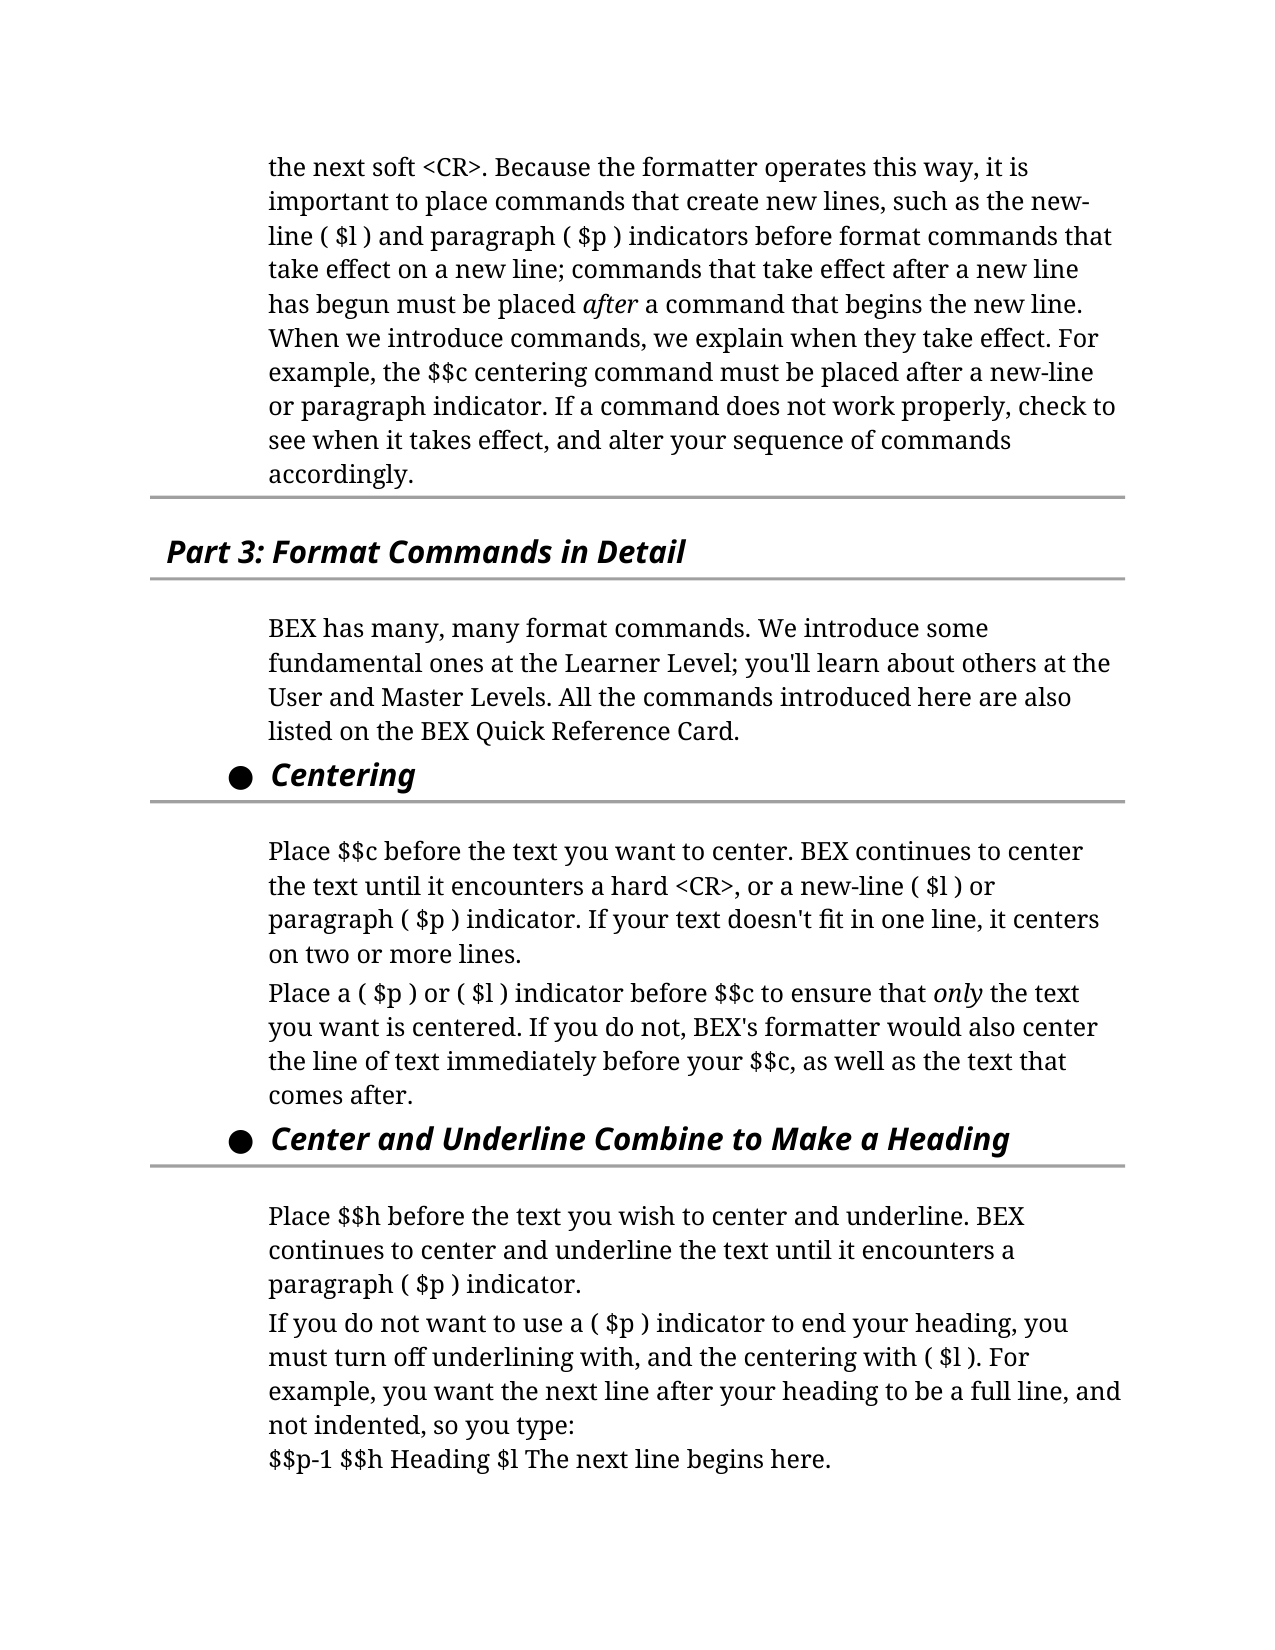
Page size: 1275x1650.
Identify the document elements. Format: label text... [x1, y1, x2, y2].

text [268, 1306, 1125, 1476]
text ● Centering [227, 752, 1125, 795]
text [268, 150, 1125, 491]
text Part 3: Format Commands in Detail [150, 529, 1125, 572]
text BEX has many, many format commands. We introduce some fundamental ones at the Learner Level; you'll learn about others at the User and Master Levels. All the commands introduced here are also listed on the BEX Quick Reference Card. [268, 611, 1125, 747]
text ● Center and Underline Combine to Make a Heading [227, 1117, 1125, 1159]
text Place $$c before the text you want to center. BEX continues to center the text until it encounters a hard <CR>, or a new-line ( $l ) or paragraph ( $p ) indicator. If your text doesn't fit in one line, it centers on two or more lines. [268, 834, 1125, 970]
text Place a ( $p ) or ( $l ) indicator before $$c to ensure that only the text you want is centered. If you do not, BEX's formatter would also center the line of text immediately before your $$c, as well as the text that comes after. [268, 975, 1125, 1112]
text Place $$h before the text you wish to center and underline. BEX continues to center and underline the text until it encounters a paragraph ( $p ) indicator. [268, 1198, 1125, 1301]
